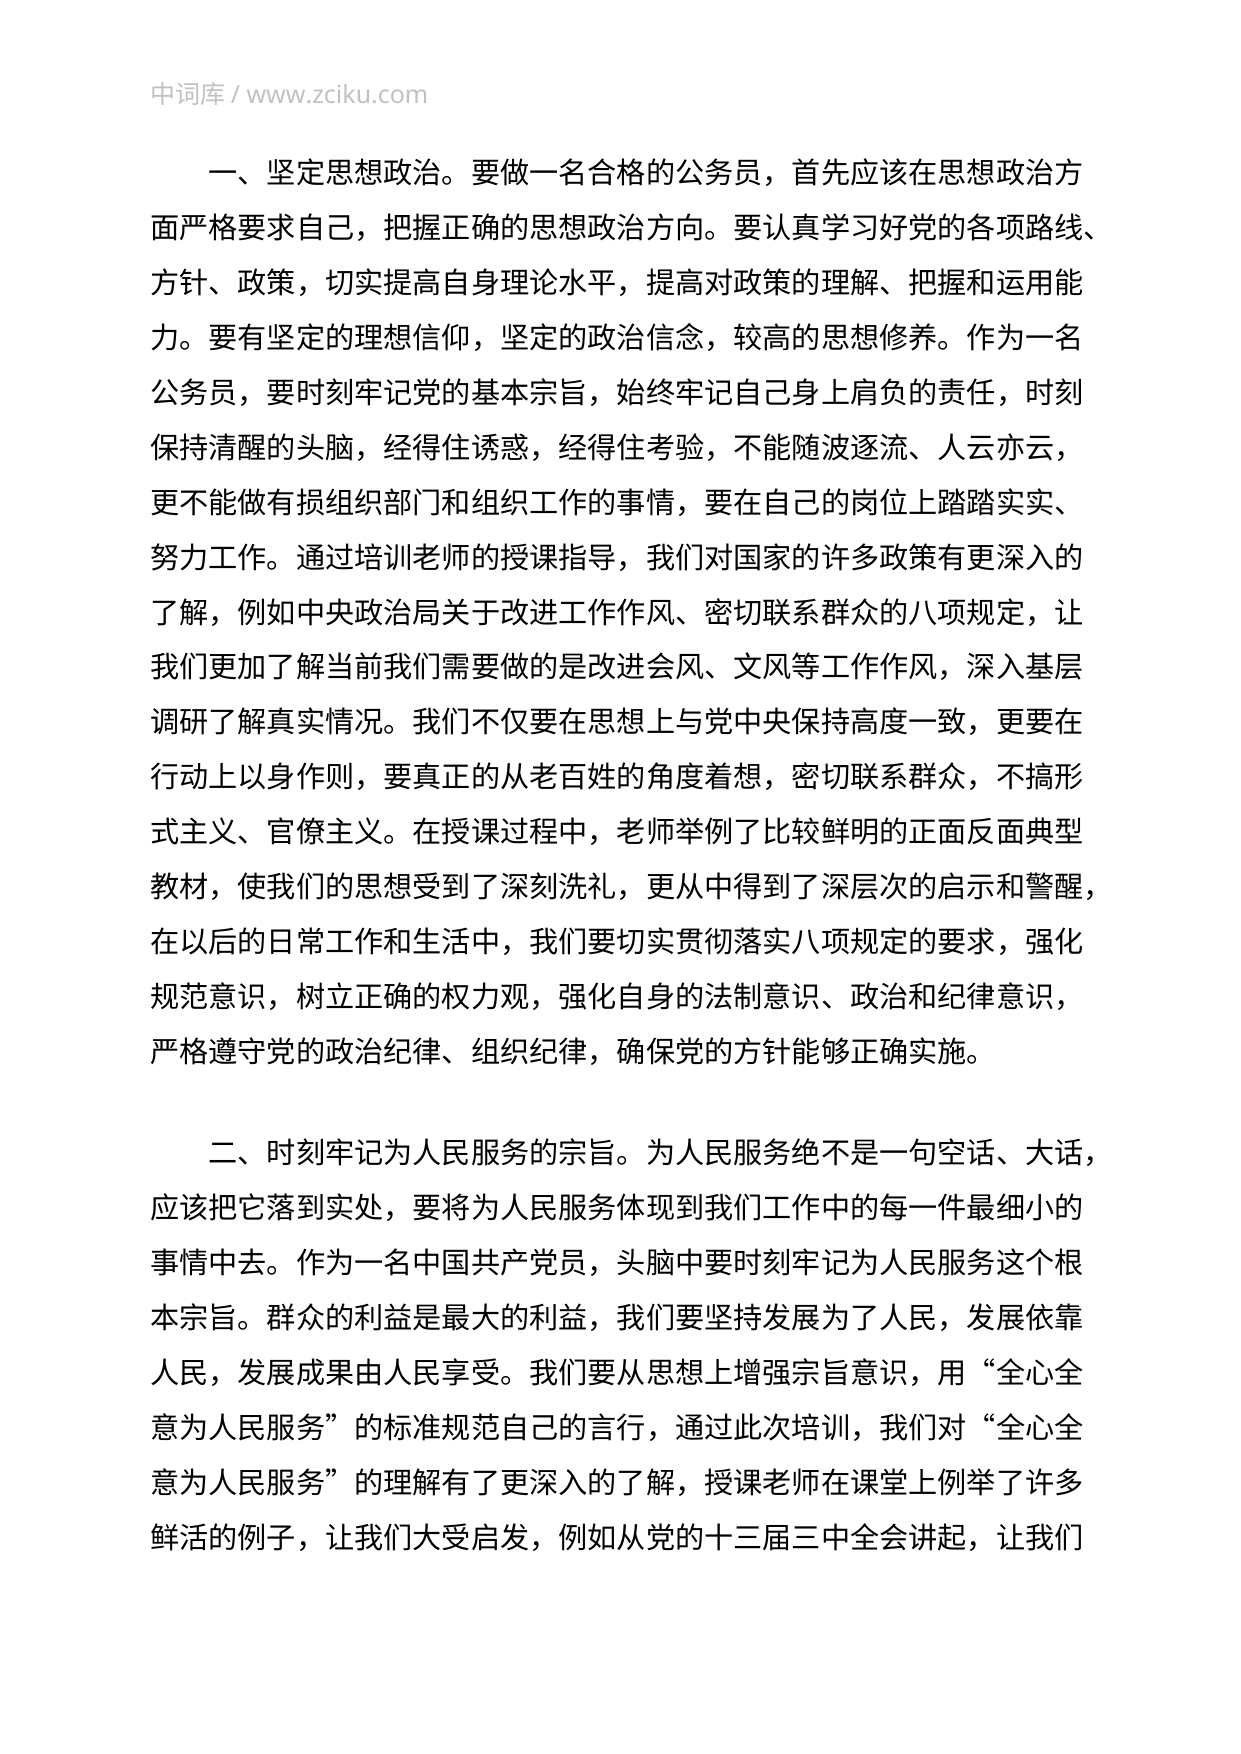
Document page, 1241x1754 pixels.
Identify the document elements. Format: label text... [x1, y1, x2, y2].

text 一、坚定思想政治。要做一名合格的公务员，首先应该在思想政治方面严格要求自己，把握正确的思想政治方向。要认真学习好党的各项路线、方针、政策，切实提高自身理论水平，提高对政策的理解、把握和运用能力。要有坚定的理想信仰，坚定的政治信念，较高的思想修养。作为一名公务员，要时刻牢记党的基本宗旨，始终牢记自己身上肩负的责任，时刻保持清醒的头脑，经得住诱惑，经得住考验，不能随波逐流、人云亦云，更不能做有损组织部门和组织工作的事情，要在自己的岗位上踏踏实实、努力工作。通过培训老师的授课指导，我们对国家的许多政策有更深入的了解，例如中央政治局关于改进工作作风、密切联系群众的八项规定，让我们更加了解当前我们需要做的是改进会风、文风等工作作风，深入基层调研了解真实情况。我们不仅要在思想上与党中央保持高度一致，更要在行动上以身作则，要真正的从老百姓的角度着想，密切联系群众，不搞形式主义、官僚主义。在授课过程中，老师举例了比较鲜明的正面反面典型教材，使我们的思想受到了深刻洗礼，更从中得到了深层次的启示和警醒，在以后的日常工作和生活中，我们要切实贯彻落实八项规定的要求，强化规范意识，树立正确的权力观，强化自身的法制意识、政治和纪律意识，严格遵守党的政治纪律、组织纪律，确保党的方针能够正确实施。 [150, 150, 1090, 1071]
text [150, 1130, 1090, 1557]
